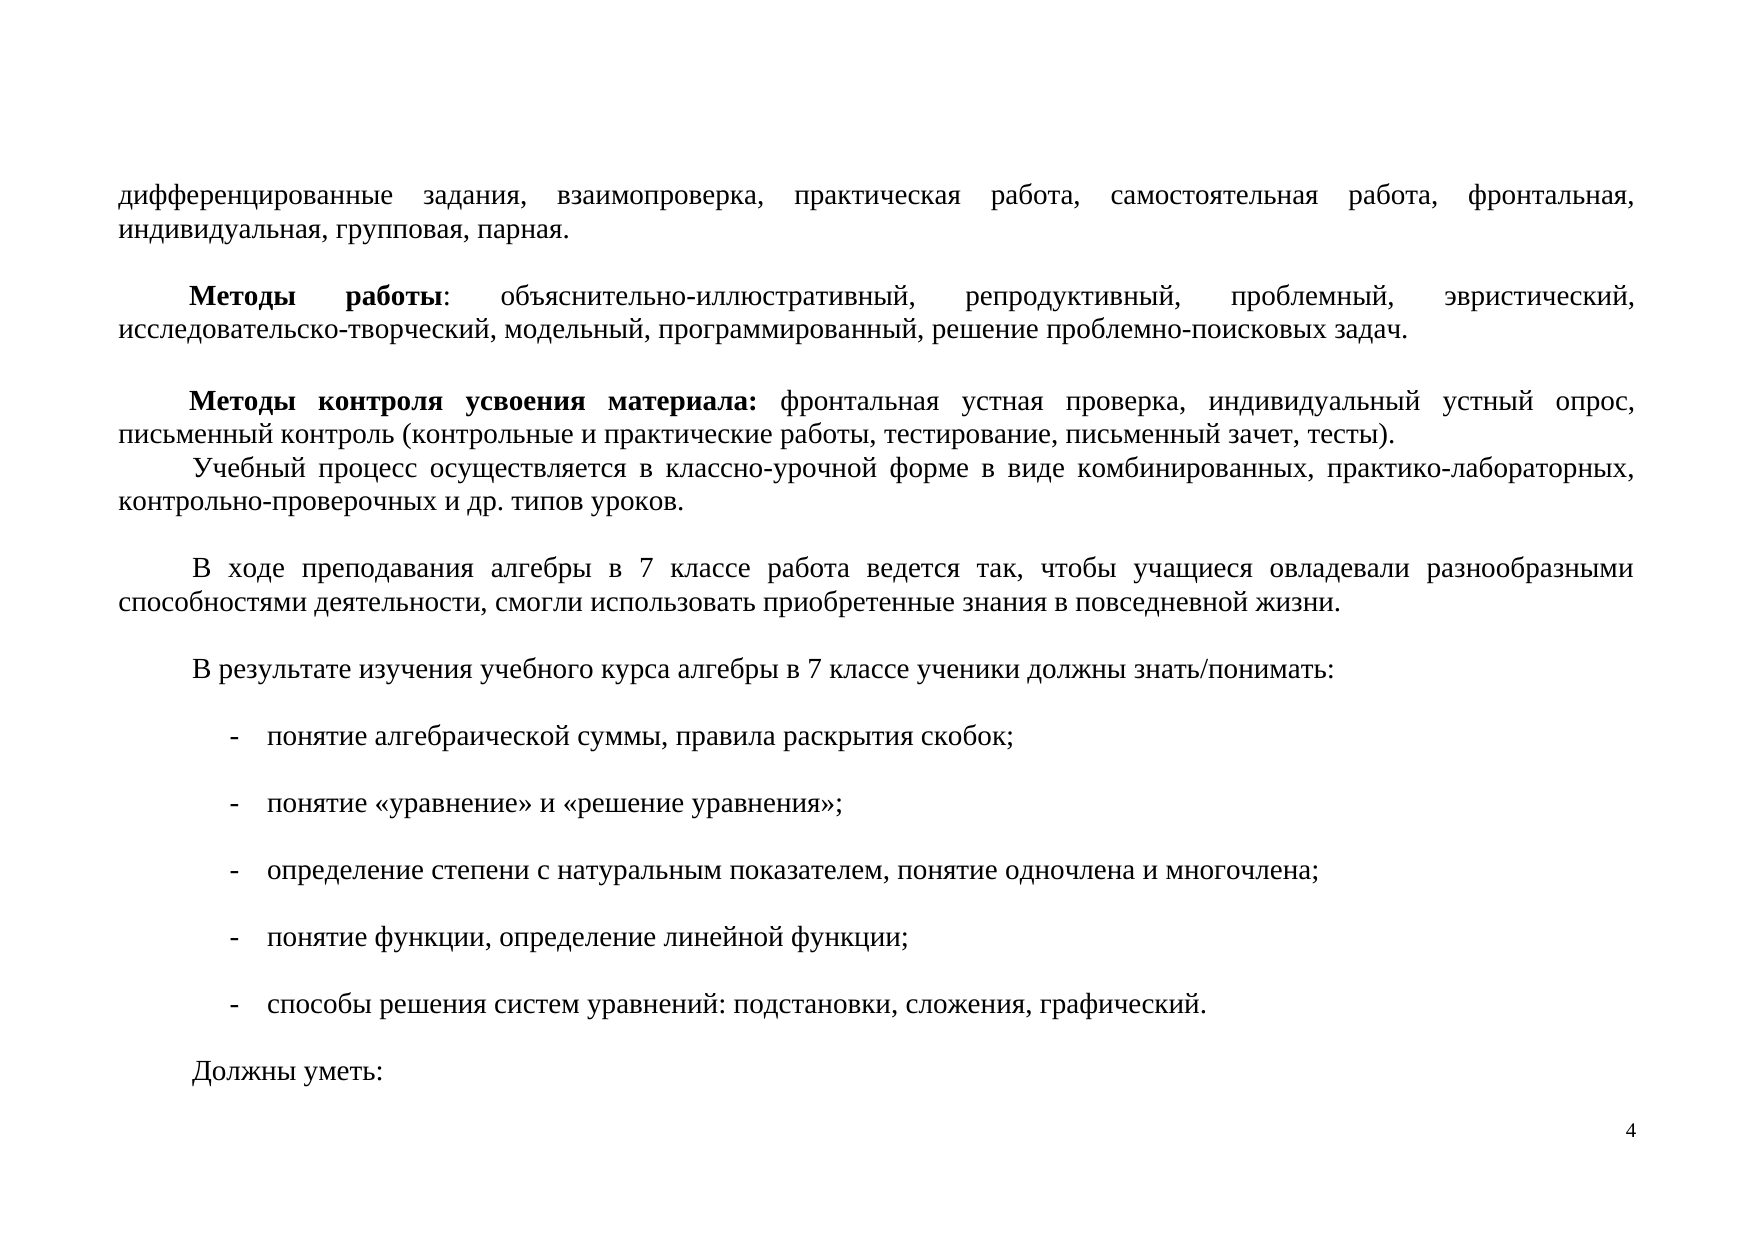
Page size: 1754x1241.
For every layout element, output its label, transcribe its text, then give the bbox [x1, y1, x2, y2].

text Методы работы: объяснительно-иллюстративный, репродуктивный, проблемный, эвристический, исследовательско-творческий, модельный, программированный, решение проблемно-поисковых задач. [118, 278, 1636, 345]
list понятие алгебраической суммы, правила раскрытия скобок; [229, 718, 1636, 752]
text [118, 177, 1636, 244]
text Методы контроля усвоения материала: фронтальная устная проверка, индивидуальный устный опрос, письменный контроль (контрольные и практические работы, тестирование, письменный зачет, тесты). [118, 383, 1636, 450]
list понятие «уравнение» и «решение уравнения»; [229, 785, 1636, 819]
text В ходе преподавания алгебры в 7 классе работа ведется так, чтобы учащиеся овладевали разнообразными способностями деятельности, смогли использовать приобретенные знания в повседневной жизни. [118, 550, 1636, 617]
text Учебный процесс осуществляется в классно-урочной форме в виде комбинированных, практико-лабораторных, контрольно-проверочных и др. типов уроков. [118, 450, 1636, 517]
list определение степени с натуральным показателем, понятие одночлена и многочлена; [229, 852, 1636, 886]
list понятие функции, определение линейной функции; [229, 919, 1636, 953]
text В результате изучения учебного курса алгебры в 7 классе ученики должны знать/понимать: [118, 651, 1636, 684]
text Должны уметь: [192, 1053, 1636, 1087]
list способы решения систем уравнений: подстановки, сложения, графический. [229, 986, 1636, 1020]
